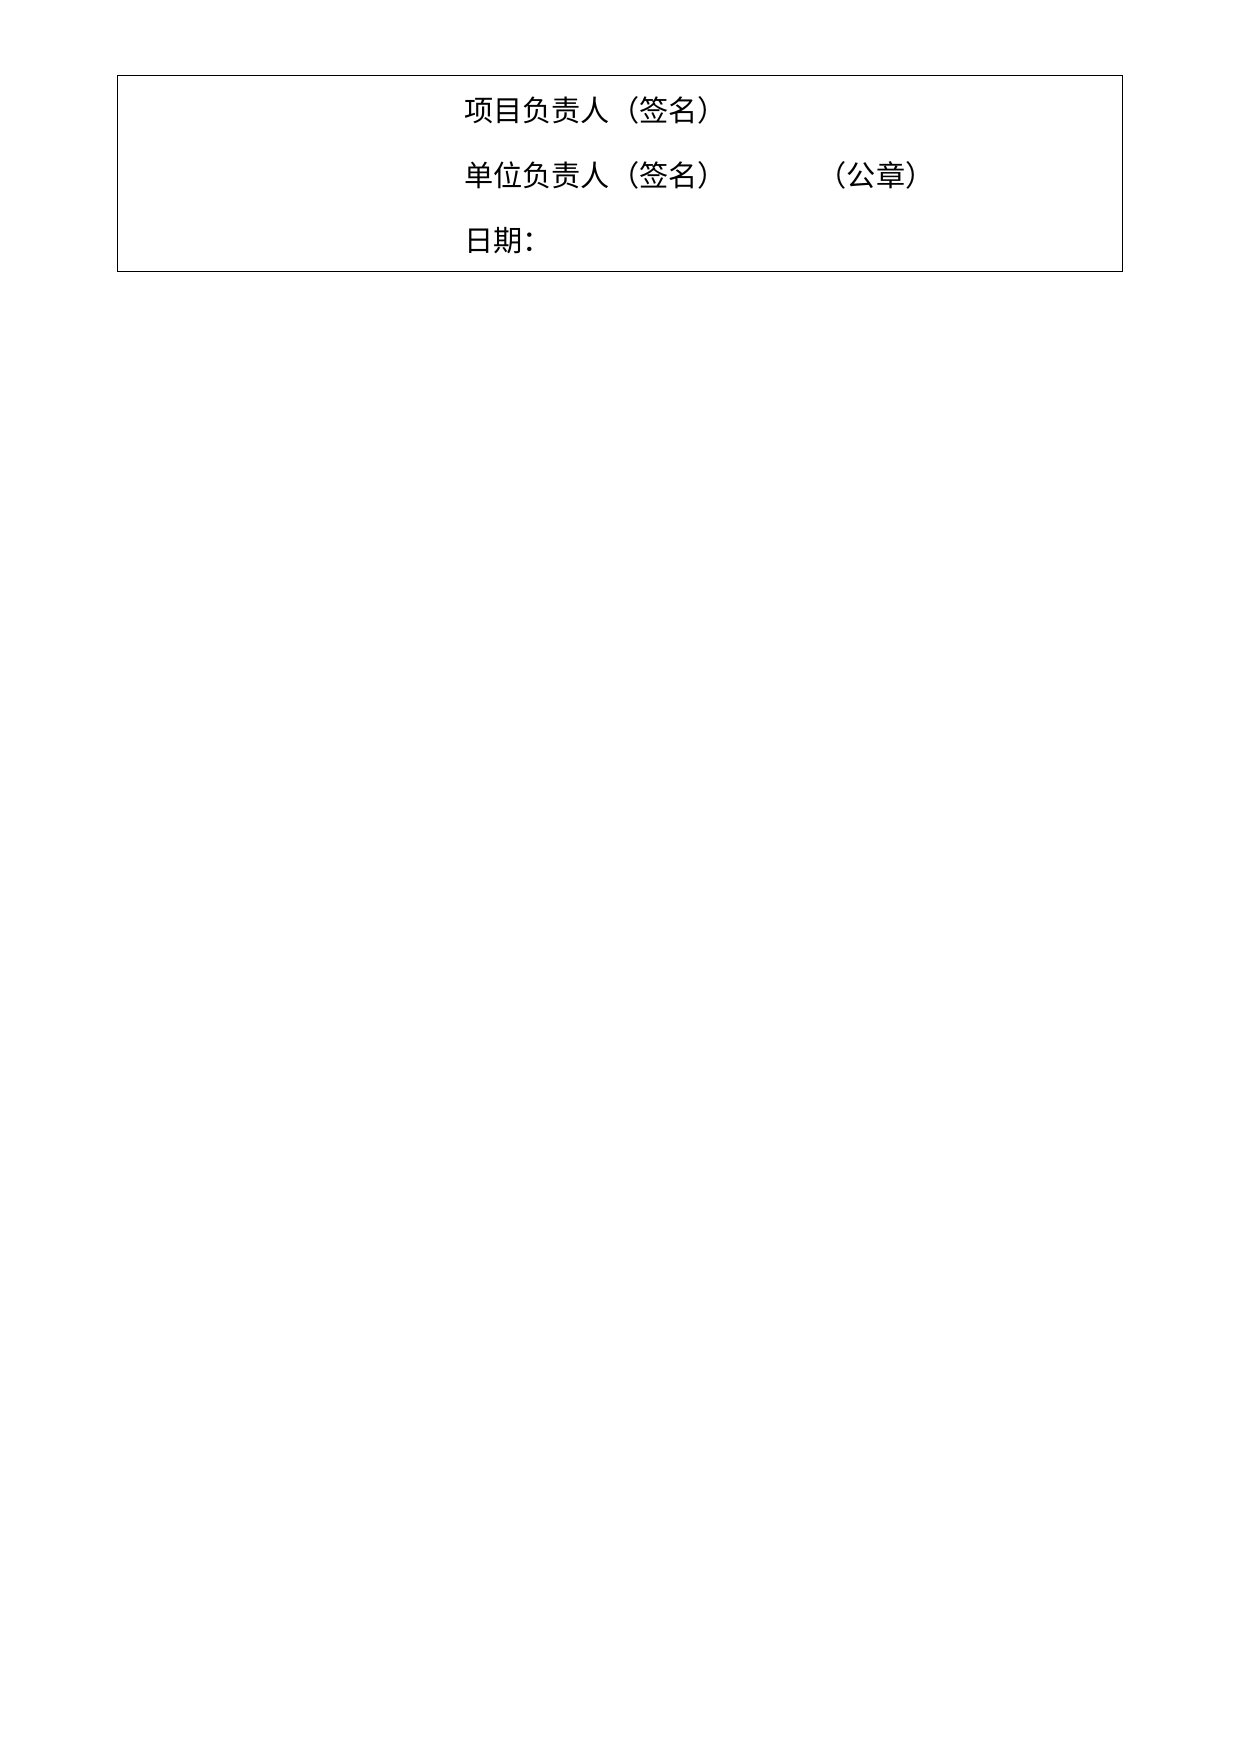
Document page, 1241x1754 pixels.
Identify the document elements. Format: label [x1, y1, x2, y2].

table_cell [118, 76, 1122, 271]
